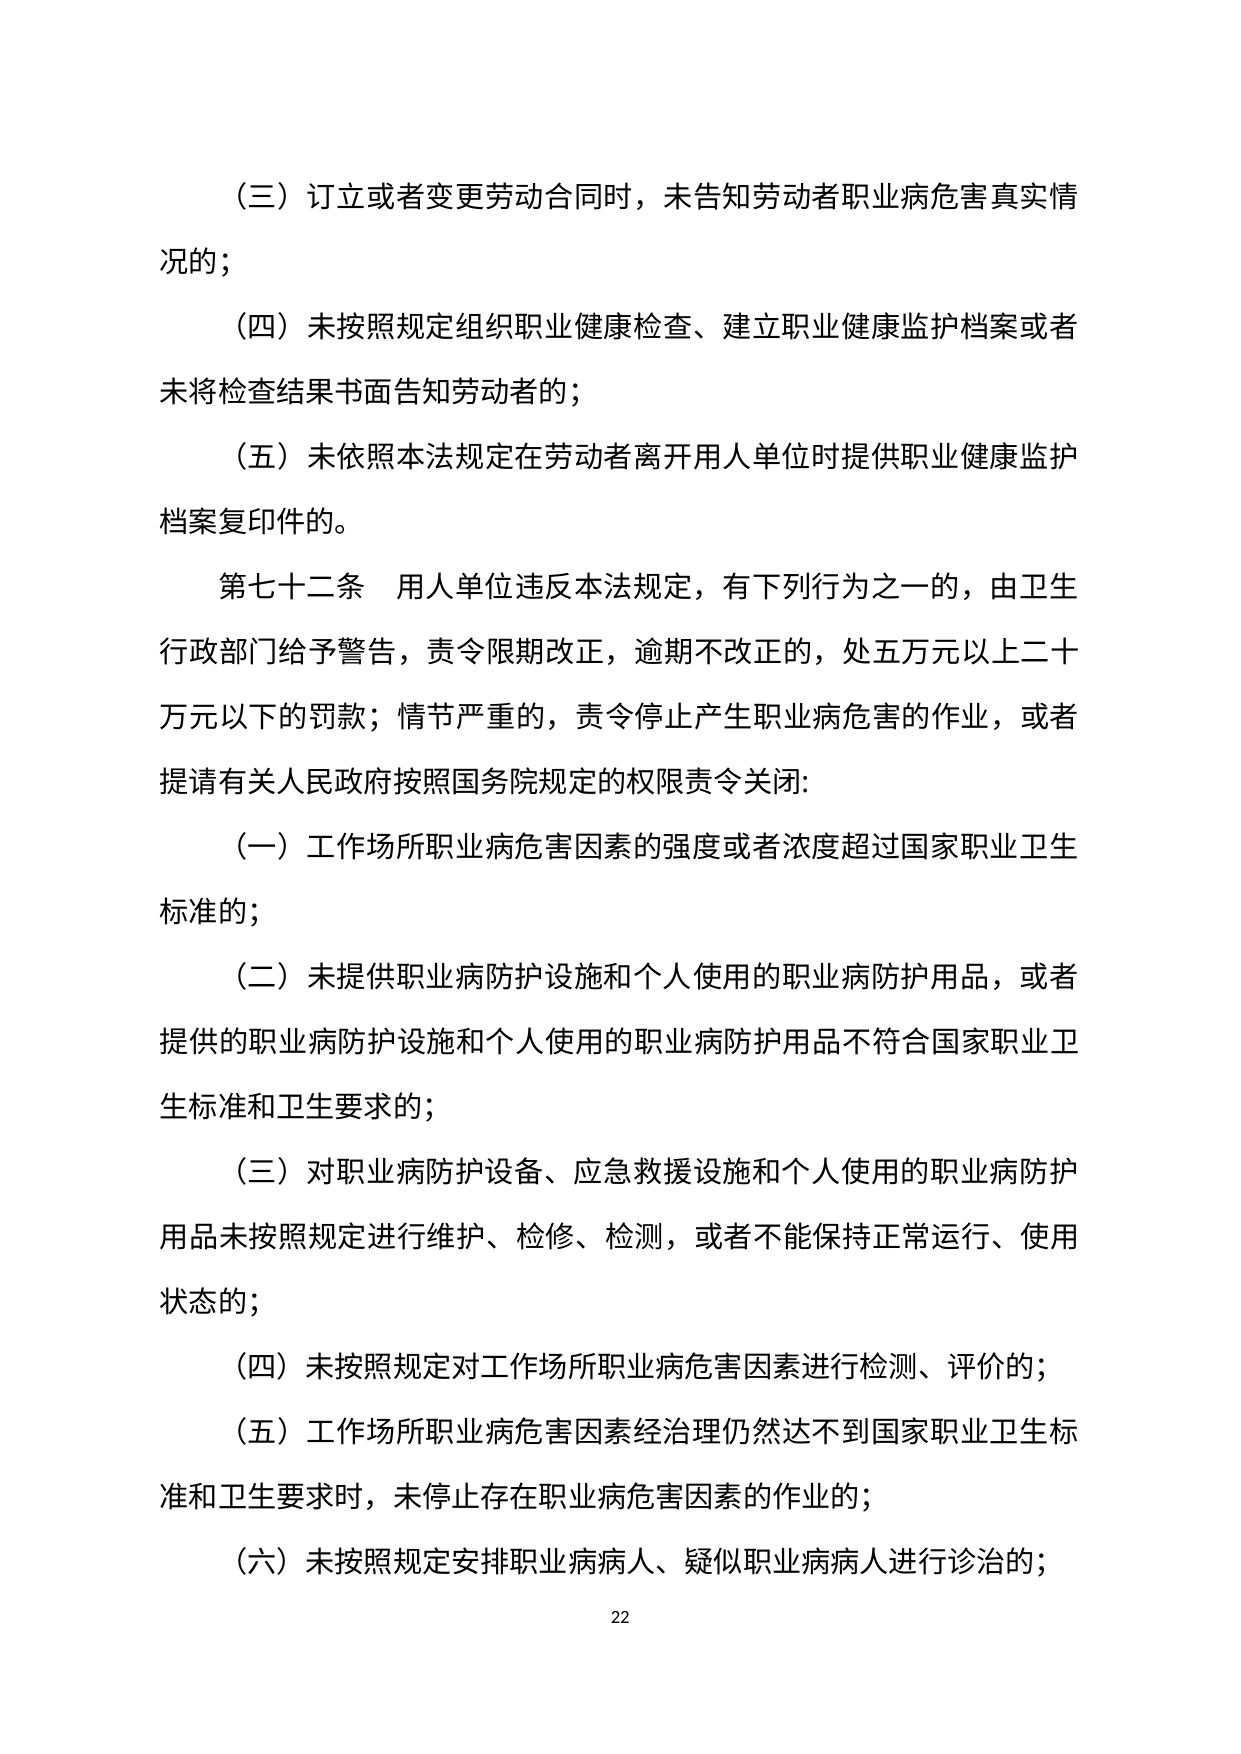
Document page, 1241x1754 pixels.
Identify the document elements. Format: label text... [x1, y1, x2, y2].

text （三）对职业病防护设备、应急救援设施和个人使用的职业病防护用品未按照规定进行维护、检修、检测，或者不能保持正常运行、使用状态的； [159, 1137, 1081, 1332]
text （六）未按照规定安排职业病病人、疑似职业病病人进行诊治的； [159, 1527, 1081, 1592]
text （一）工作场所职业病危害因素的强度或者浓度超过国家职业卫生标准的； [159, 812, 1081, 942]
text （四）未按照规定组织职业健康检查、建立职业健康监护档案或者未将检查结果书面告知劳动者的； [159, 292, 1081, 422]
text 第七十二条 用人单位违反本法规定，有下列行为之一的，由卫生行政部门给予警告，责令限期改正，逾期不改正的，处五万元以上二十万元以下的罚款；情节严重的，责令停止产生职业病危害的作业，或者提请有关人民政府按照国务院规定的权限责令关闭: [159, 552, 1081, 812]
text （五）未依照本法规定在劳动者离开用人单位时提供职业健康监护档案复印件的。 [159, 422, 1081, 552]
text （二）未提供职业病防护设施和个人使用的职业病防护用品，或者提供的职业病防护设施和个人使用的职业病防护用品不符合国家职业卫生标准和卫生要求的； [159, 942, 1081, 1137]
text （三）订立或者变更劳动合同时，未告知劳动者职业病危害真实情况的； [159, 162, 1081, 292]
text （四）未按照规定对工作场所职业病危害因素进行检测、评价的； [159, 1332, 1081, 1397]
text （五）工作场所职业病危害因素经治理仍然达不到国家职业卫生标准和卫生要求时，未停止存在职业病危害因素的作业的； [159, 1397, 1081, 1527]
